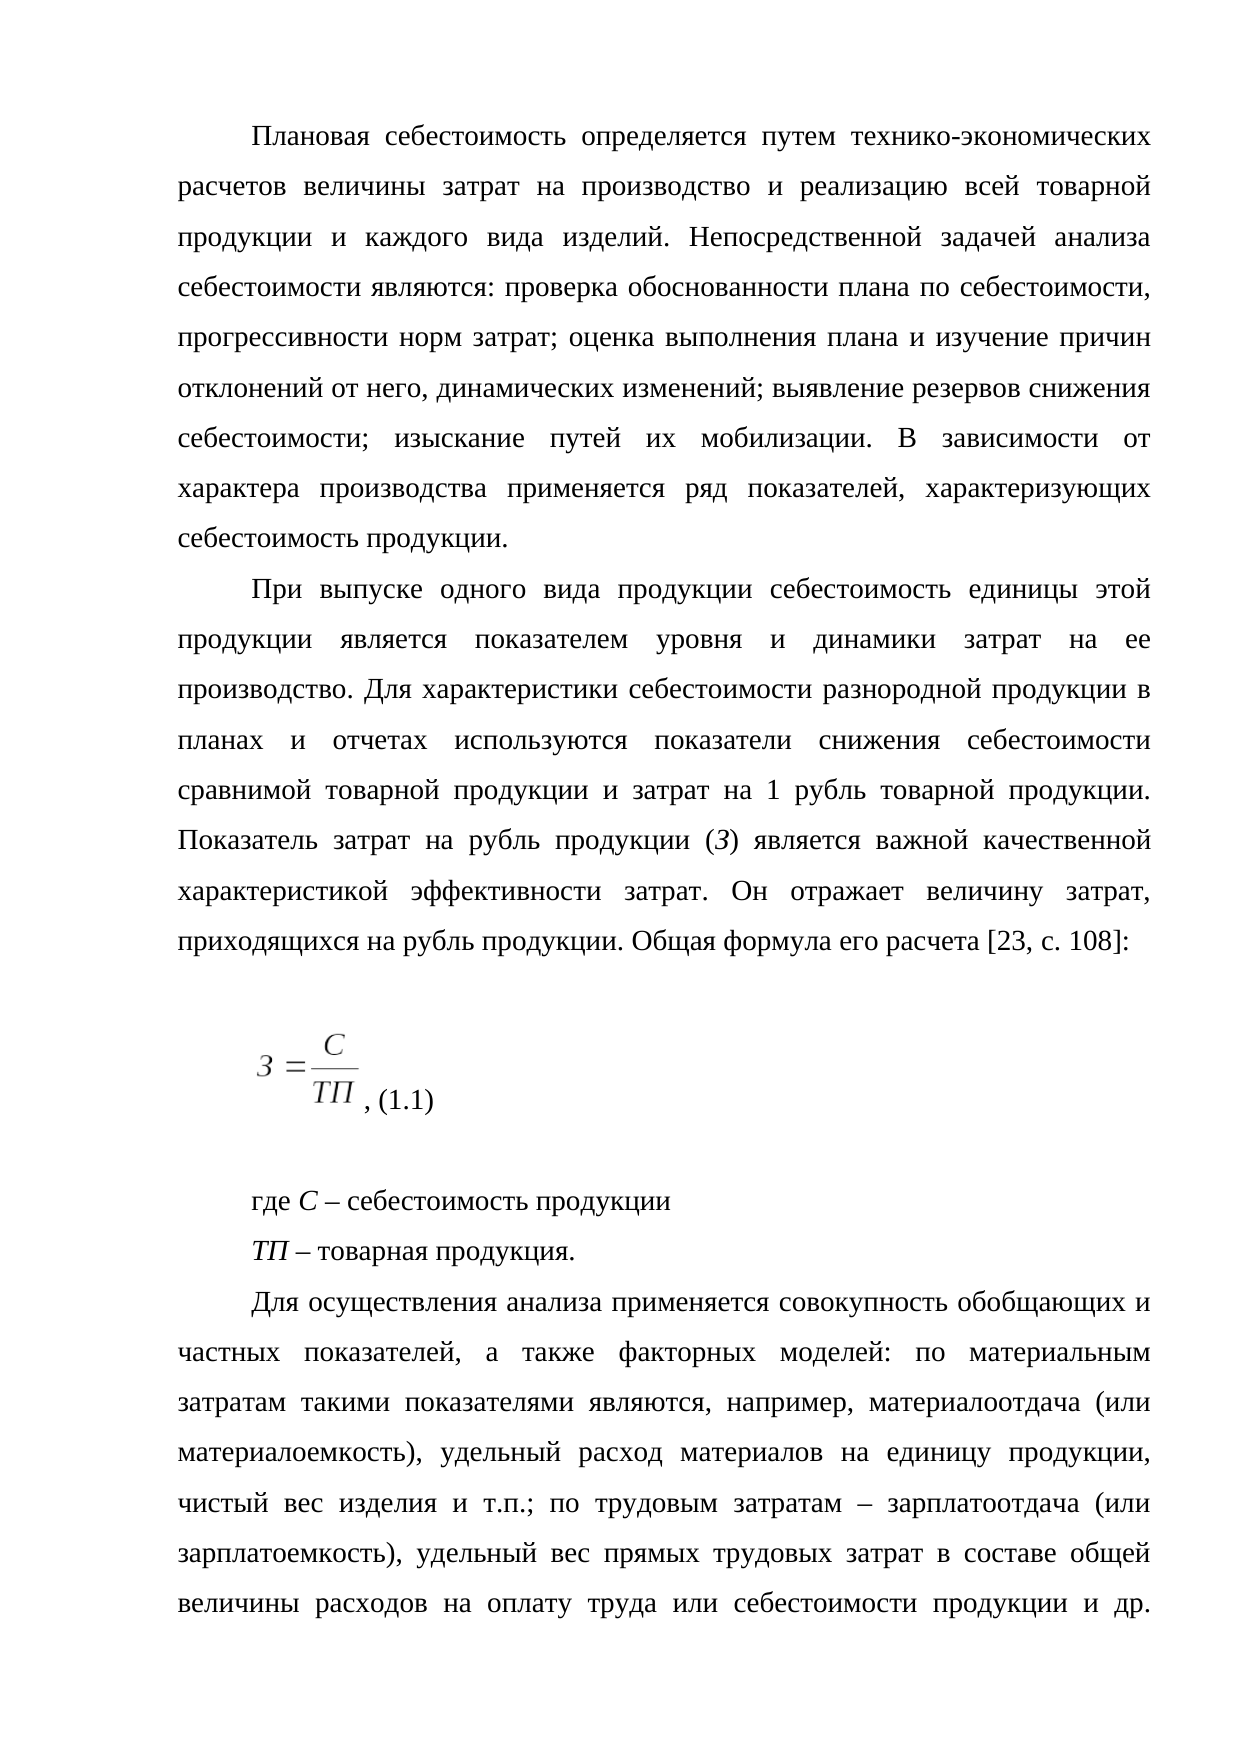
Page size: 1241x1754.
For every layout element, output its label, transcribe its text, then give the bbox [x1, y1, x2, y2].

text ТП – товарная продукция. [177, 1233, 1152, 1267]
text где С – себестоимость продукции [177, 1183, 1152, 1217]
text Плановая себестоимость определяется путем технико-экономических расчетов величины затрат на производство и реализацию всей товарной продукции и каждого вида изделий. Непосредственной задачей анализа себестоимости являются: проверка обоснованности плана по себестоимости, прогрессивности норм затрат; оценка выполнения плана и изучение причин отклонений от него, динамических изменений; выявление резервов снижения себестоимости; изыскание путей их мобилизации. В зависимости от характера производства применяется ряд показателей, характеризующих себестоимость продукции. [177, 118, 1152, 554]
text При выпуске одного вида продукции себестоимость единицы этой продукции является показателем уровня и динамики затрат на ее производство. Для характеристики себестоимости разнородной продукции в планах и отчетах используются показатели снижения себестоимости сравнимой товарной продукции и затрат на 1 рубль товарной продукции. Показатель затрат на рубль продукции (З) является важной качественной характеристикой эффективности затрат. Он отражает величину затрат, приходящихся на рубль продукции. Общая формула его расчета [23, c. 108]: [177, 571, 1152, 957]
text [177, 1284, 1152, 1619]
text , (1.1) [177, 1024, 1152, 1116]
